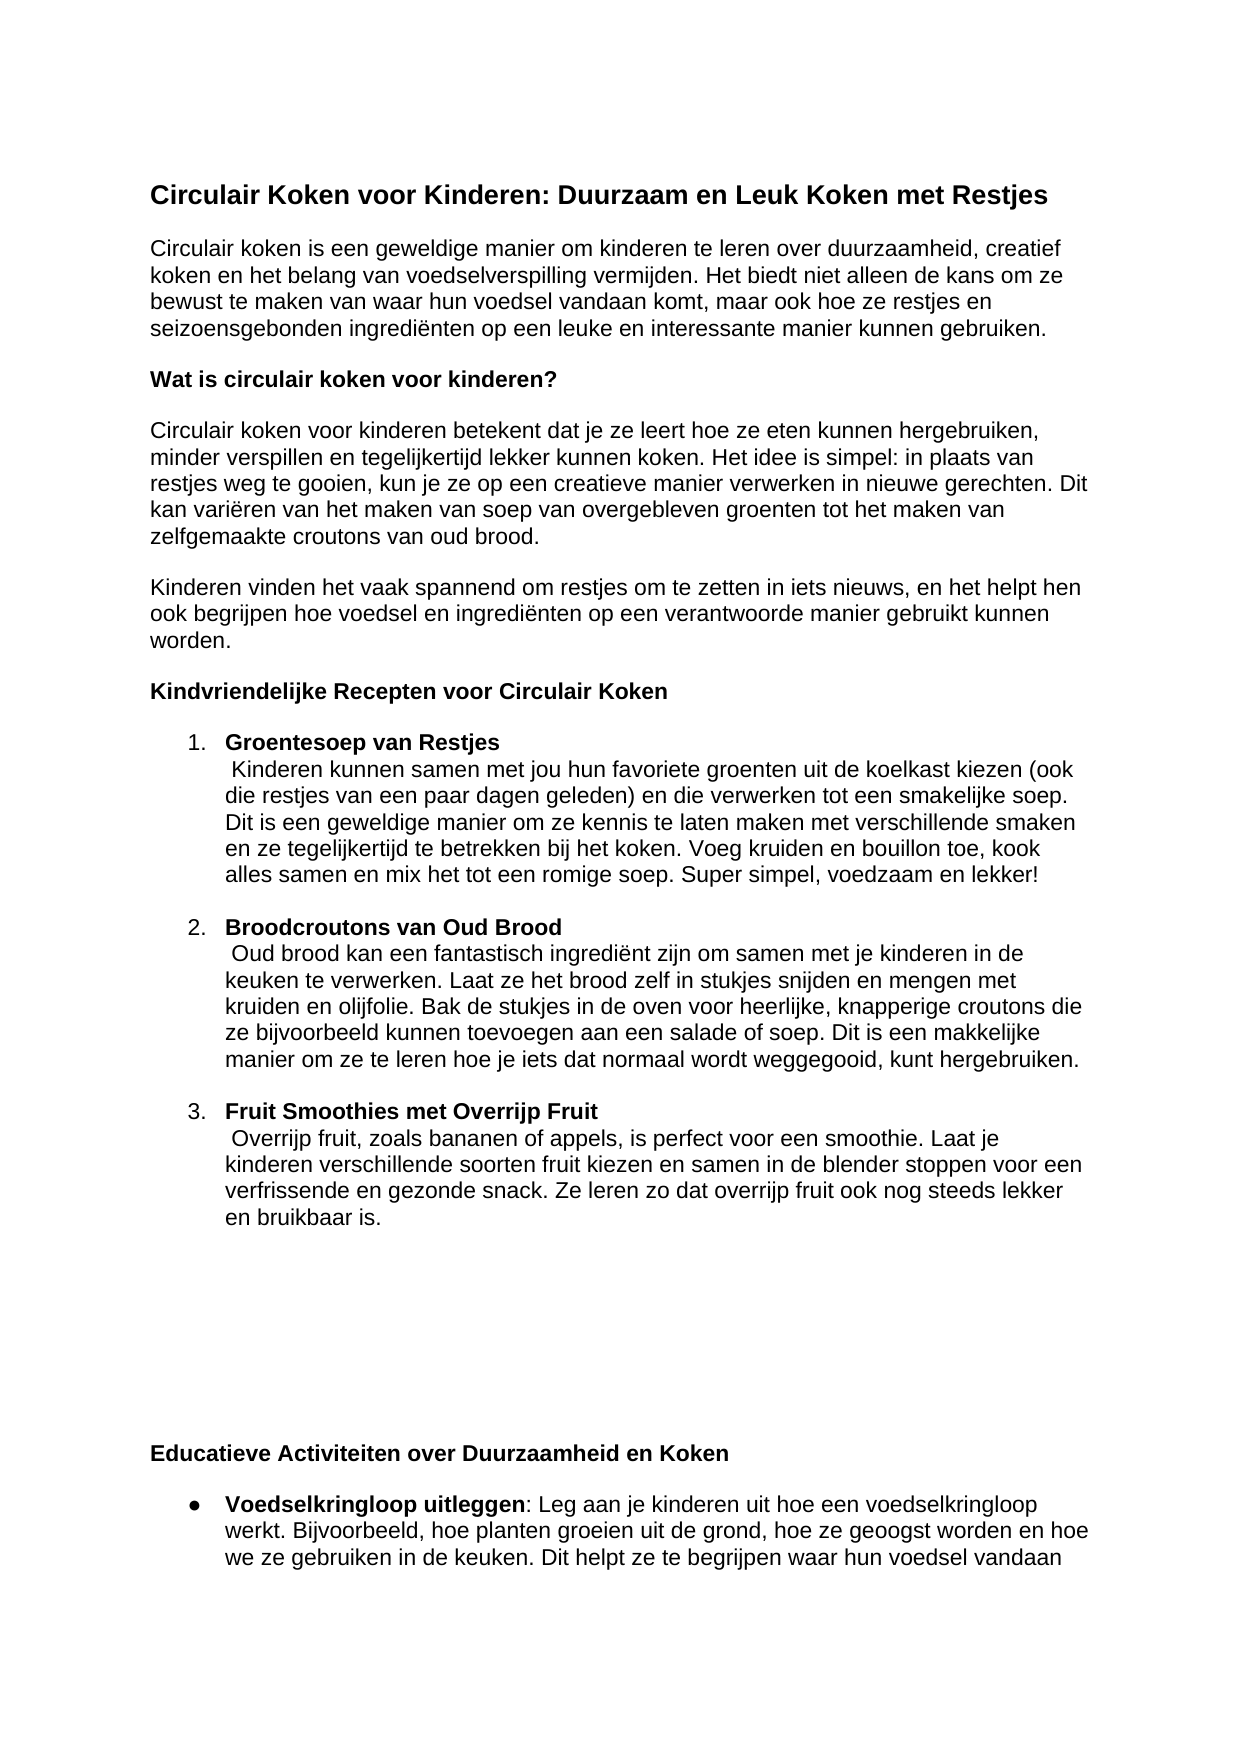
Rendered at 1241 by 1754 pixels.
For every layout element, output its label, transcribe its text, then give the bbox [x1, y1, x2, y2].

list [187, 1491, 1090, 1570]
list Broodcroutons van Oud Brood Oud brood kan een fantastisch ingrediënt zijn om samen met je kinderen in de keuken te verwerken. Laat ze het brood zelf in stukjes snijden en mengen met kruiden en olijfolie. Bak de stukjes in de oven voor heerlijke, knapperige croutons die ze bijvoorbeeld kunnen toevoegen aan een salade of soep. Dit is een makkelijke manier om ze te leren hoe je iets dat normaal wordt weggegooid, kunt hergebruiken. [187, 914, 1090, 1098]
subtitle Educatieve Activiteiten over Duurzaamheid en Koken [150, 1281, 1090, 1466]
subtitle Kindvriendelijke Recepten voor Circulair Koken [150, 678, 1090, 704]
subtitle Wat is circulair koken voor kinderen? [150, 366, 1090, 392]
list Fruit Smoothies met Overrijp Fruit Overrijp fruit, zoals bananen of appels, is perfect voor een smoothie. Laat je kinderen verschillende soorten fruit kiezen en samen in de blender stoppen voor een verfrissende en gezonde snack. Ze leren zo dat overrijp fruit ook nog steeds lekker en bruikbaar is. [187, 1098, 1090, 1256]
text Circulair koken voor kinderen betekent dat je ze leert hoe ze eten kunnen hergebruiken, minder verspillen en tegelijkertijd lekker kunnen koken. Het idee is simpel: in plaats van restjes weg te gooien, kun je ze op een creatieve manier verwerken in nieuwe gerechten. Dit kan variëren van het maken van soep van overgebleven groenten tot het maken van zelfgemaakte croutons van oud brood. [150, 417, 1090, 549]
text Circulair koken is een geweldige manier om kinderen te leren over duurzaamheid, creatief koken en het belang van voedselverspilling vermijden. Het biedt niet alleen de kans om ze bewust te maken van waar hun voedsel vandaan komt, maar ook hoe ze restjes en seizoensgebonden ingrediënten op een leuke en interessante manier kunnen gebruiken. [150, 235, 1090, 341]
text Kinderen vinden het vaak spannend om restjes om te zetten in iets nieuws, en het helpt hen ook begrijpen hoe voedsel en ingrediënten op een verantwoorde manier gebruikt kunnen worden. [150, 574, 1090, 653]
list Groentesoep van Restjes Kinderen kunnen samen met jou hun favoriete groenten uit de koelkast kiezen (ook die restjes van een paar dagen geleden) en die verwerken tot een smakelijke soep. Dit is een geweldige manier om ze kennis te laten maken met verschillende smaken en ze tegelijkertijd te betrekken bij het koken. Voeg kruiden en bouillon toe, kook alles samen en mix het tot een romige soep. Super simpel, voedzaam en lekker! [187, 729, 1090, 914]
subtitle Circulair Koken voor Kinderen: Duurzaam en Leuk Koken met Restjes [150, 179, 1090, 210]
